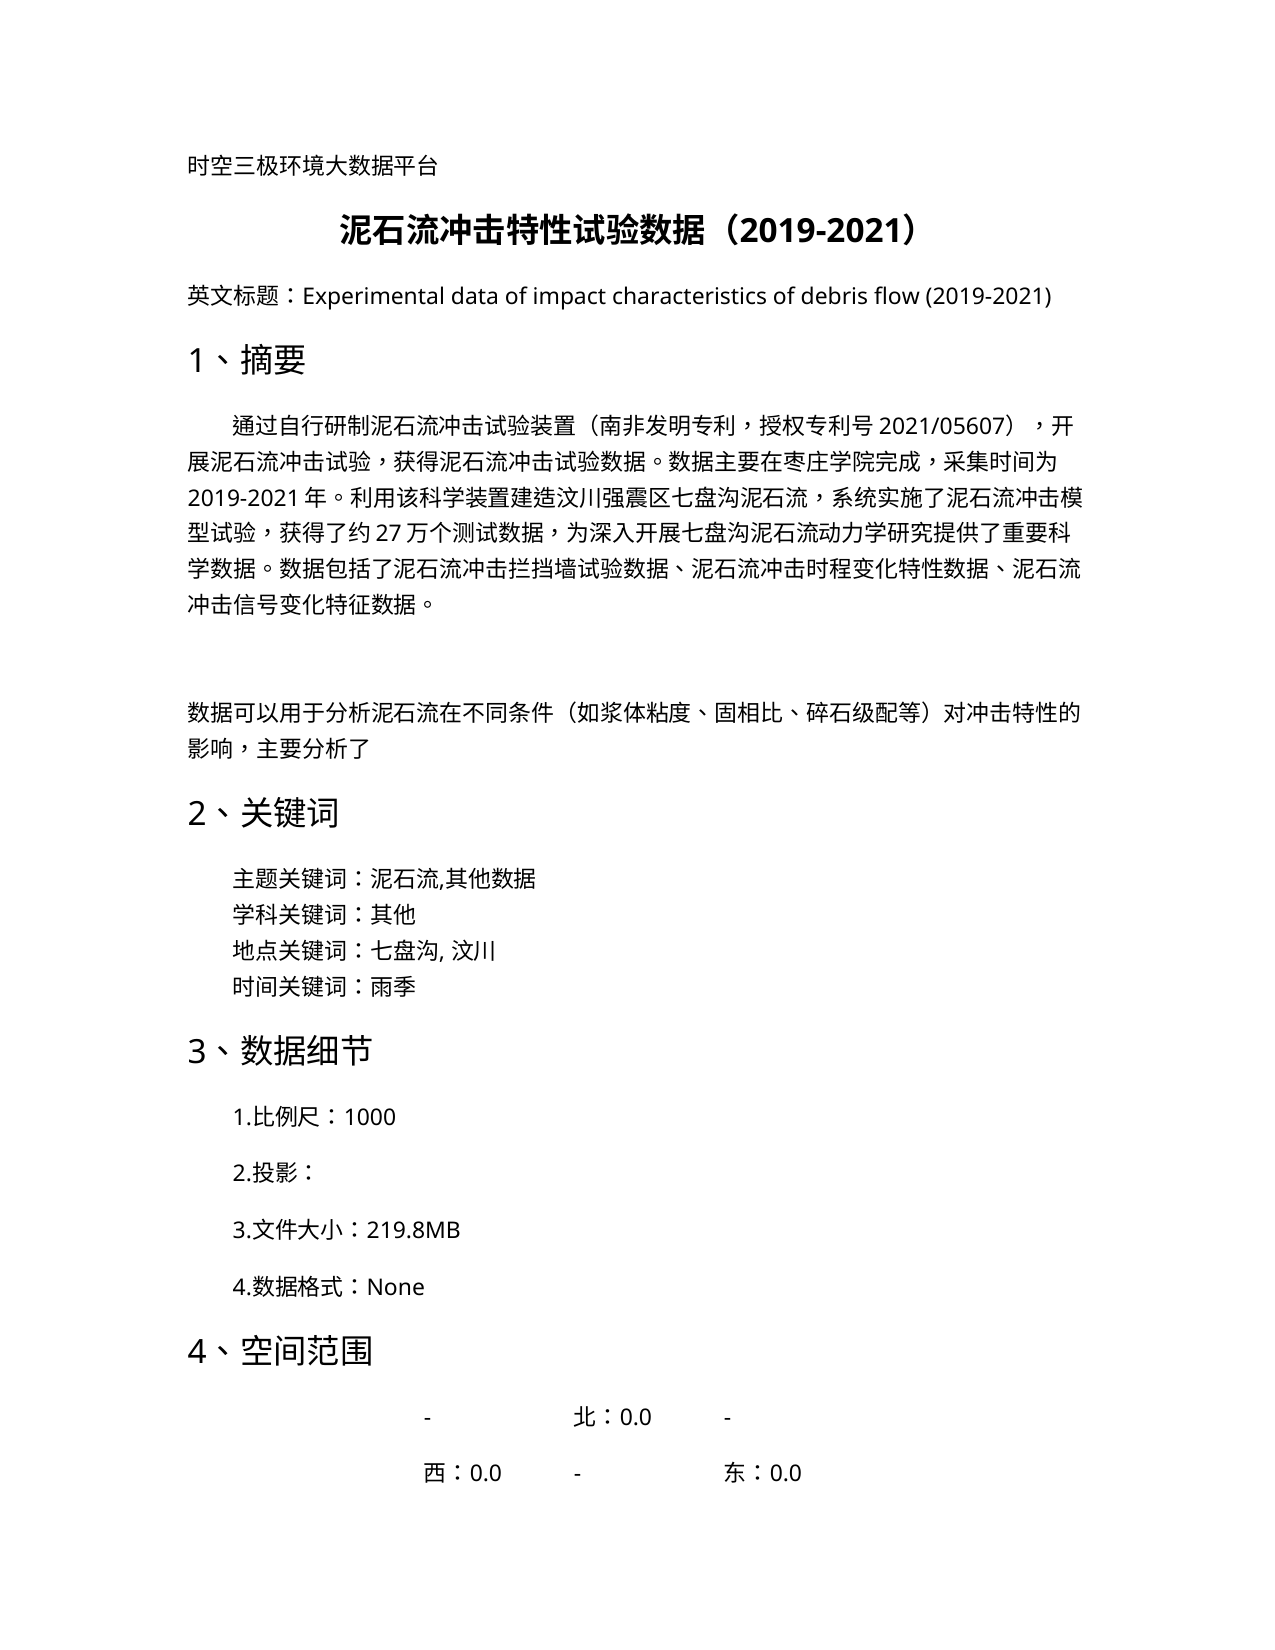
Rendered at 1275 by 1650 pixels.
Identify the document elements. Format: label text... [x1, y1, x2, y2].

text 英文标题：Experimental data of impact characteristics of debris flow (2019-2021) [187, 280, 1087, 311]
text 泥石流冲击特性试验数据（2019-2021） [187, 207, 1087, 252]
text 2、关键词 [187, 790, 1087, 835]
text 2.投影： [232, 1157, 1087, 1188]
table_cell - [563, 1456, 712, 1488]
text 3.文件大小：219.8MB [232, 1214, 1087, 1245]
table_header - [713, 1401, 862, 1456]
text 主题关键词：泥石流,其他数据 学科关键词：其他 地点关键词：七盘沟, 汶川 时间关键词：雨季 [232, 863, 1087, 1002]
table_header - [413, 1401, 562, 1456]
table_cell 西：0.0 [413, 1456, 562, 1488]
table_cell 东：0.0 [713, 1456, 862, 1488]
text 时空三极环境大数据平台 [187, 150, 1087, 181]
table_header 北：0.0 [563, 1401, 712, 1456]
text 3、数据细节 [187, 1027, 1087, 1073]
text 1.比例尺：1000 [232, 1100, 1087, 1132]
text 4.数据格式：None [232, 1271, 1087, 1302]
text 通过自行研制泥石流冲击试验装置（南非发明专利，授权专利号2021/05607），开展泥石流冲击试验，获得泥石流冲击试验数据。数据主要在枣庄学院完成，采集时间为2019-2021年。利用该科学装置建造汶川强震区七盘沟泥石流，系统实施了泥石流冲击模型试验，获得了约27万个测试数据，为深入开展七盘沟泥石流动力学研究提供了重要科学数据。数据包括了泥石流冲击拦挡墙试验数据、泥石流冲击时程变化特性数据、泥石流冲击信号变化特征数据。 数据可以用于分析泥石流在不同条件（如浆体粘度、固相比、碎石级配等）对冲击特性的影响，主要分析了 [187, 409, 1087, 764]
text 4、空间范围 [187, 1327, 1087, 1373]
text 1、摘要 [187, 337, 1087, 382]
